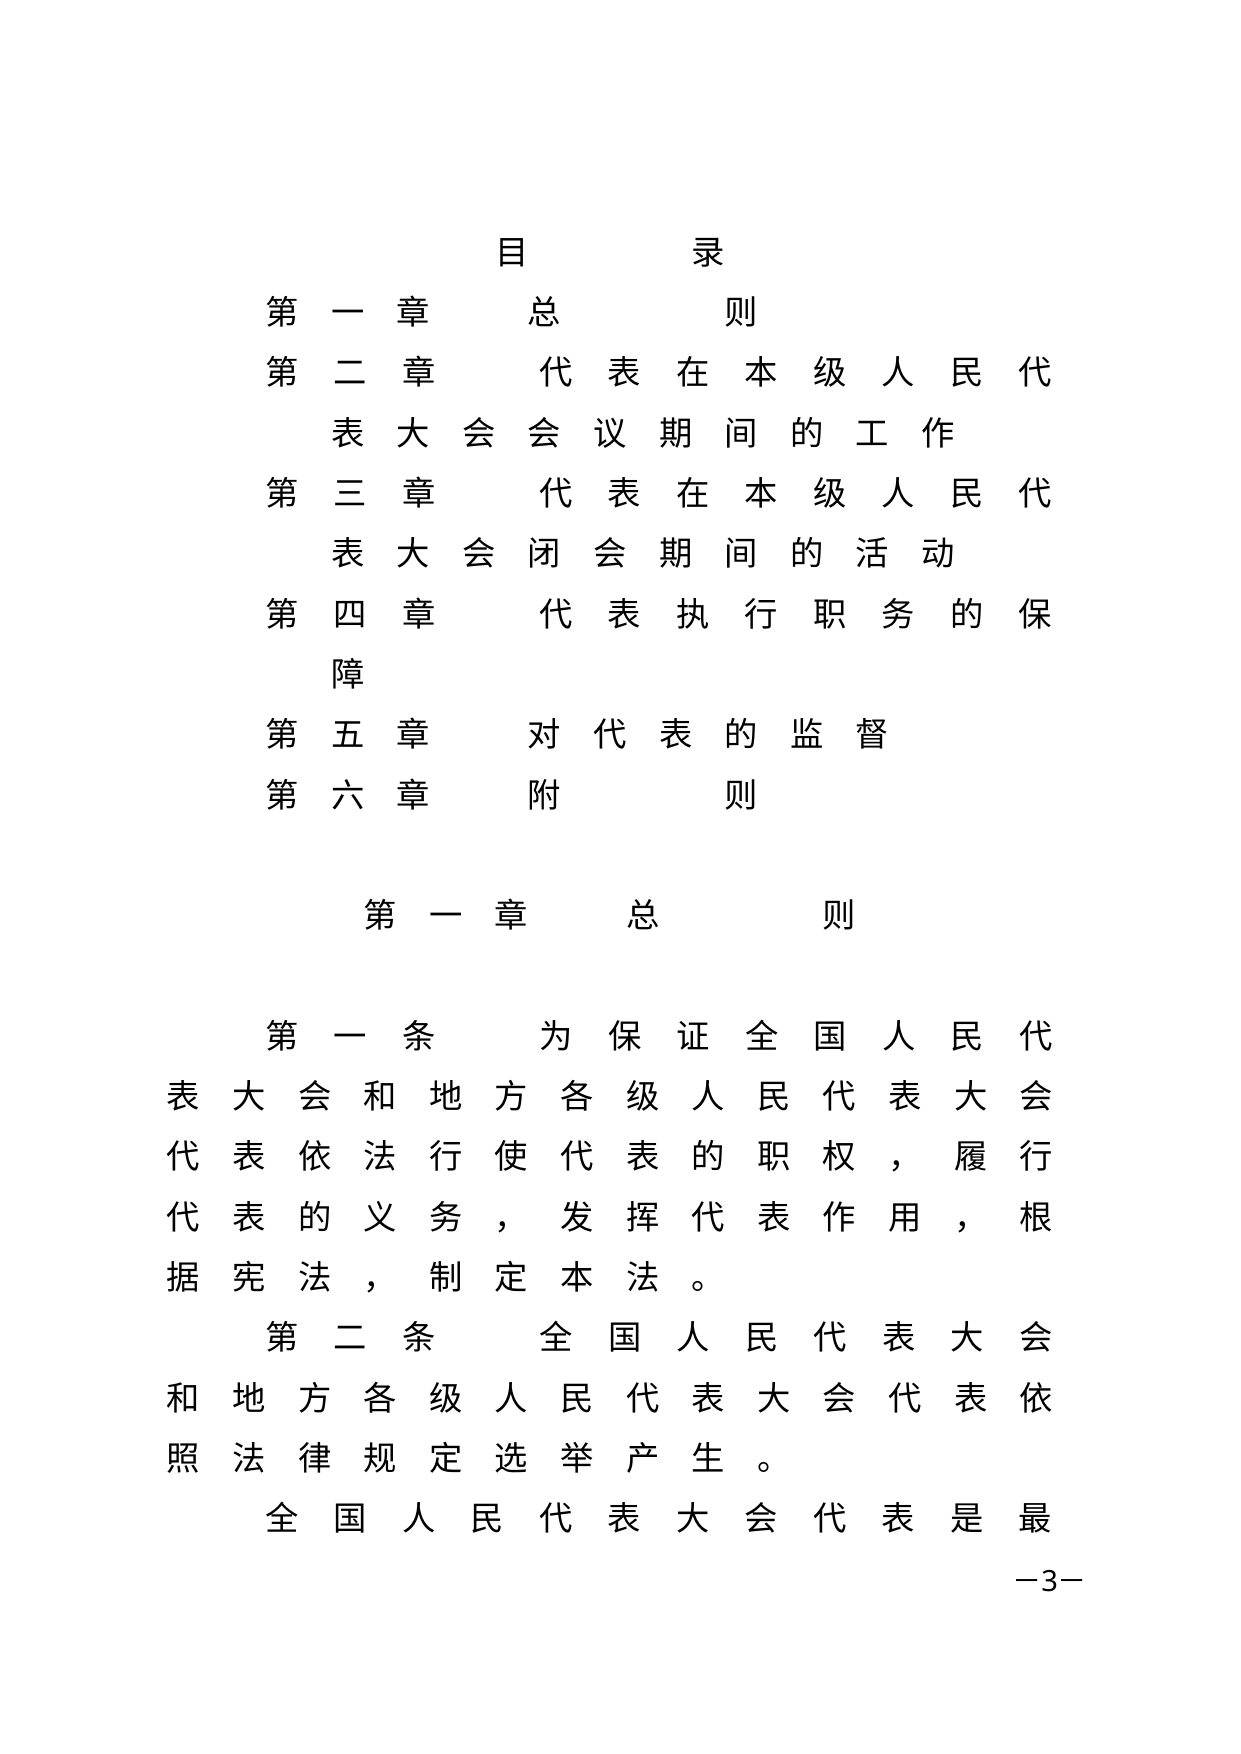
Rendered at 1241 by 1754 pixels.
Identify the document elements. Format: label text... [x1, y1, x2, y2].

text 全国人民代表大会代表是最高国家权力机关组成人员，地方各级人民代表大会代表是地方各级国家权力机关组成人员。 [167, 1486, 1085, 1546]
text 第三章 代表在本级人民代表大会闭会期间的活动 [232, 461, 1085, 581]
text 第四章 代表执行职务的保障 [232, 581, 1085, 702]
text 第一章 总 则 [167, 883, 1085, 943]
text 第二条 全国人民代表大会和地方各级人民代表大会代表依照法律规定选举产生。 [167, 1305, 1085, 1486]
text 第一条 为保证全国人民代表大会和地方各级人民代表大会代表依法行使代表的职权，履行代表的义务，发挥代表作用，根据宪法，制定本法。 [167, 1003, 1085, 1305]
text 第五章 对代表的监督 [232, 702, 1085, 762]
text 第一章 总 则 [232, 280, 1085, 340]
text 目 录 [167, 219, 1085, 280]
text 第二章 代表在本级人民代表大会会议期间的工作 [232, 340, 1085, 461]
text 第六章 附 则 [232, 762, 1085, 823]
